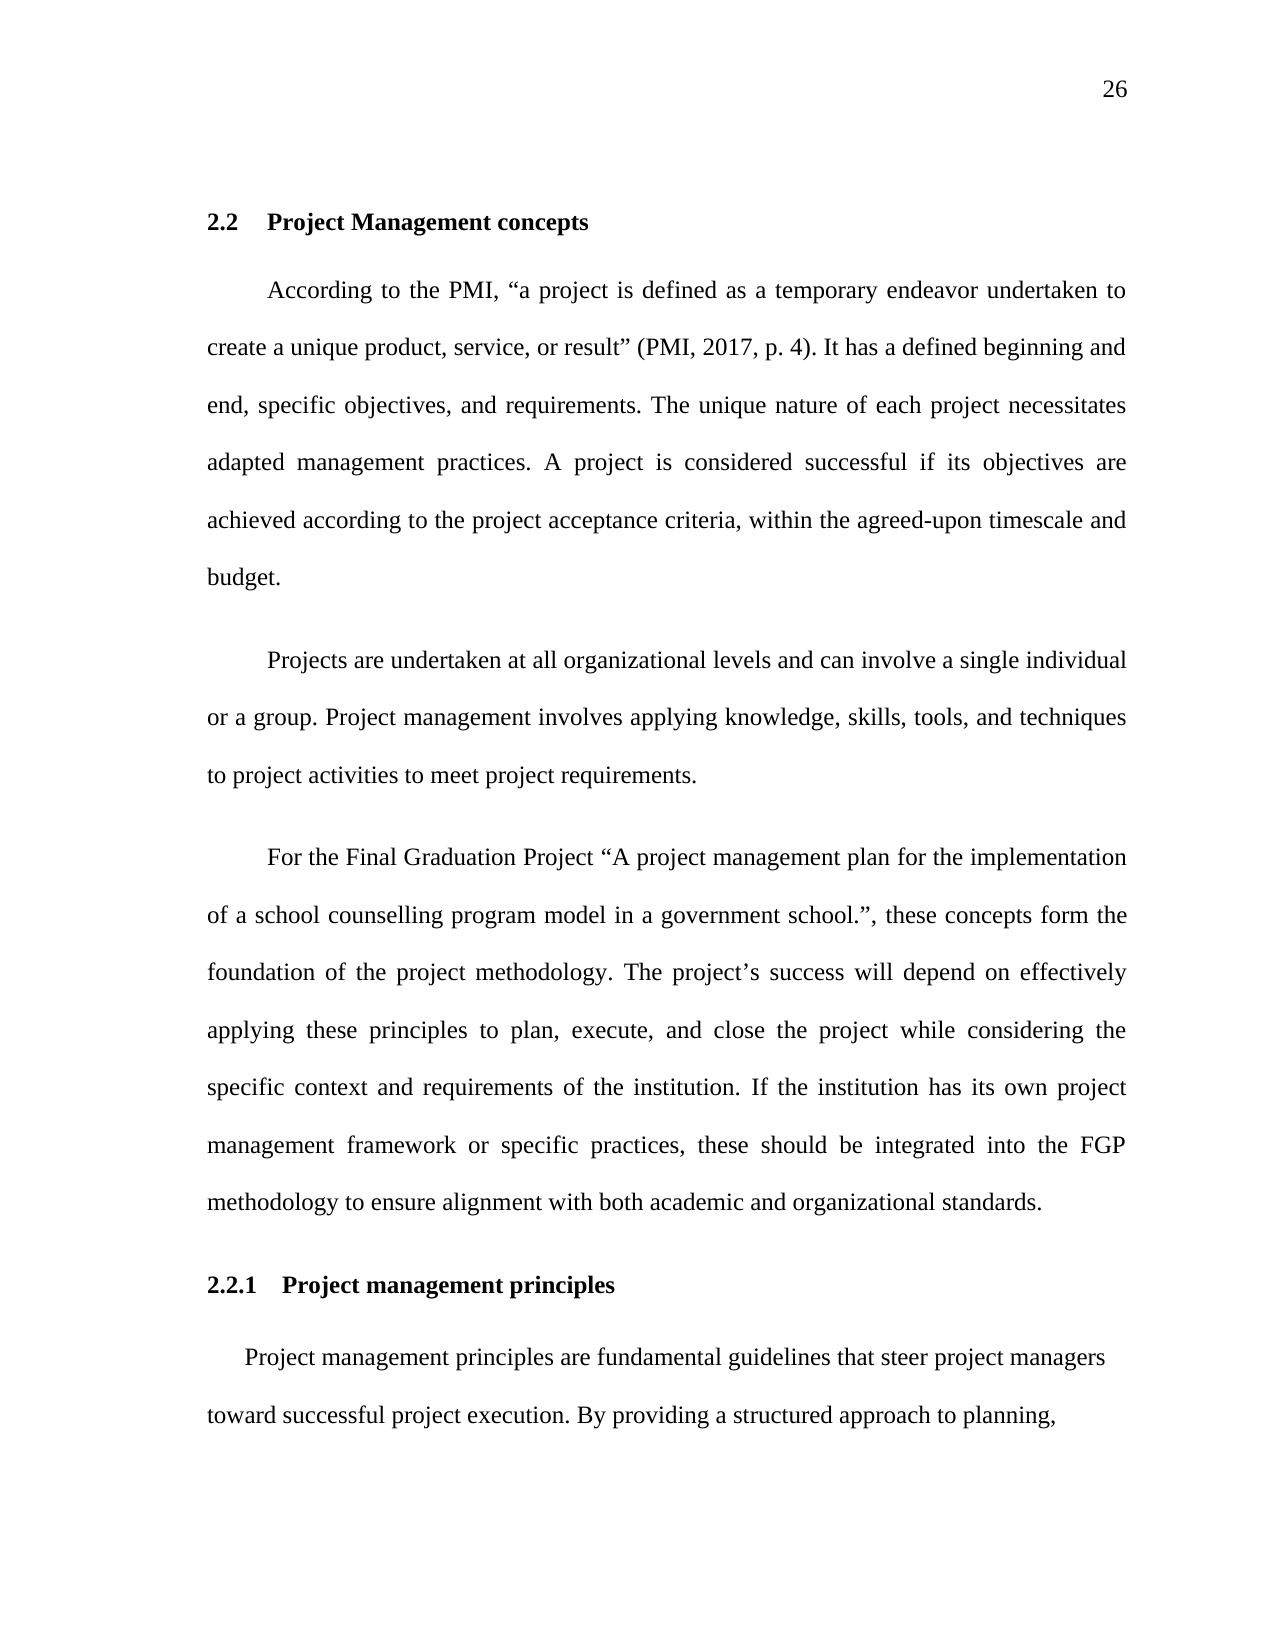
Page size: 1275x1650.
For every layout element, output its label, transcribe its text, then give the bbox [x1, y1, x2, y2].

subtitle Projects are undertaken at all organizational levels and can involve a single individual or a group. Project management involves applying knowledge, skills, tools, and techniques to project activities to meet project requirements. [207, 645, 1127, 789]
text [207, 1342, 1127, 1428]
subtitle According to the PMI, “a project is defined as a temporary endeavor undertaken to create a unique product, service, or result” (PMI, 2017, p. 4). It has a defined beginning and end, specific objectives, and requirements. The unique nature of each project necessitates adapted management practices. A project is considered successful if its objectives are achieved according to the project acceptance criteria, within the agreed-upon timescale and budget. [207, 275, 1127, 591]
subtitle Project Management concepts [207, 207, 1127, 236]
subtitle For the Final Graduation Project “A project management plan for the implementation of a school counselling program model in a government school.”, these concepts form the foundation of the project methodology. The project’s success will depend on effectively applying these principles to plan, execute, and close the project while considering the specific context and requirements of the institution. If the institution has its own project management framework or specific practices, these should be integrated into the FGP methodology to ensure alignment with both academic and organizational standards. [207, 842, 1127, 1216]
subtitle Project management principles [207, 1270, 1127, 1299]
